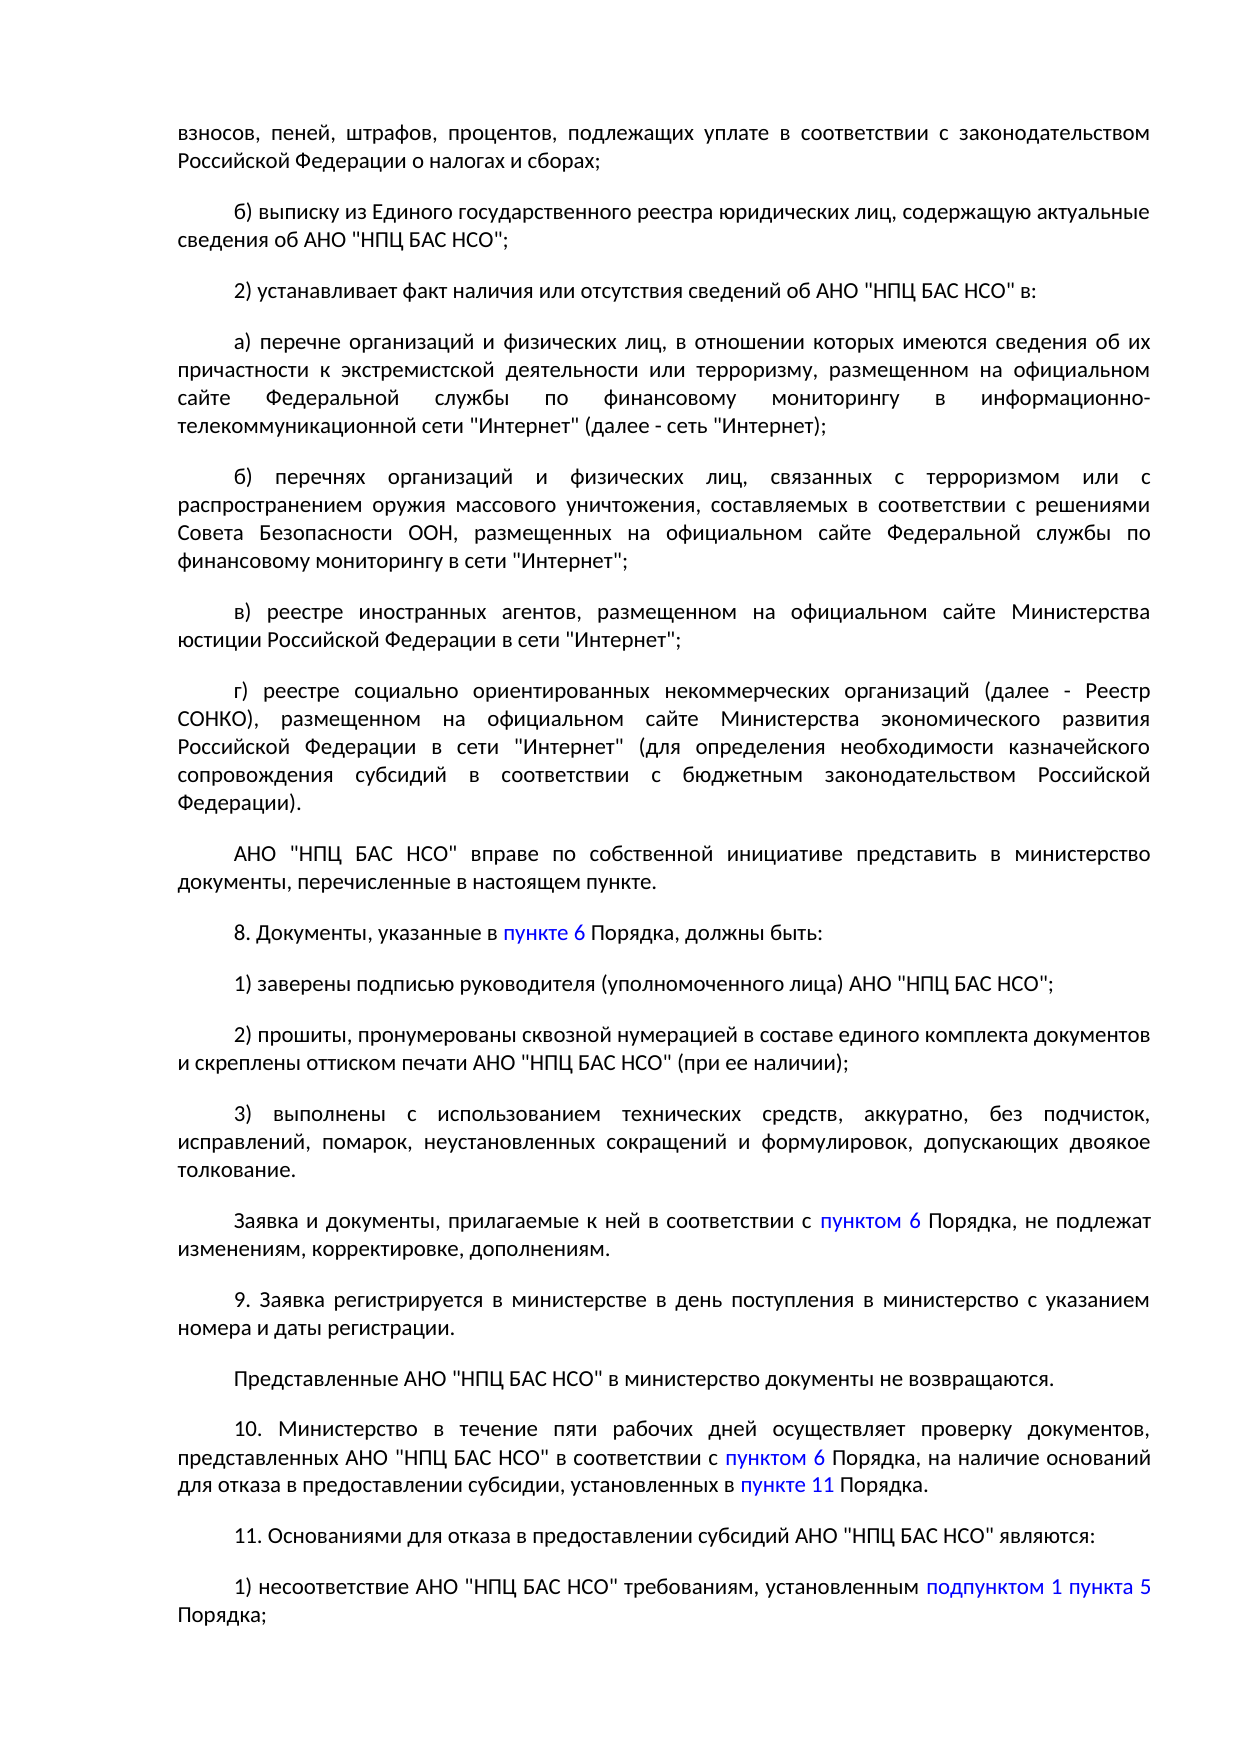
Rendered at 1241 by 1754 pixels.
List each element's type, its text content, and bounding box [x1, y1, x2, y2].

text 11. Основаниями для отказа в предоставлении субсидий АНО "НПЦ БАС НСО" являются: [177, 1522, 1152, 1549]
text 1) заверены подписью руководителя (уполномоченного лица) АНО "НПЦ БАС НСО"; [177, 969, 1152, 997]
text 3) выполнены с использованием технических средств, аккуратно, без подчисток, исправлений, помарок, неустановленных сокращений и формулировок, допускающих двоякое толкование. [177, 1099, 1152, 1183]
text Заявка и документы, прилагаемые к ней в соответствии с пунктом 6 Порядка, не подлежат изменениям, корректировке, дополнениям. [177, 1206, 1152, 1262]
text 8. Документы, указанные в пункте 6 Порядка, должны быть: [177, 918, 1152, 946]
text 2) прошиты, пронумерованы сквозной нумерацией в составе единого комплекта документов и скреплены оттиском печати АНО "НПЦ БАС НСО" (при ее наличии); [177, 1020, 1152, 1076]
text г) реестре социально ориентированных некоммерческих организаций (далее - Реестр СОНКО), размещенном на официальном сайте Министерства экономического развития Российской Федерации в сети "Интернет" (для определения необходимости казначейского сопровождения субсидий в соответствии с бюджетным законодательством Российской Федерации). [177, 676, 1152, 816]
text а) перечне организаций и физических лиц, в отношении которых имеются сведения об их причастности к экстремистской деятельности или терроризму, размещенном на официальном сайте Федеральной службы по финансовому мониторингу в информационно-телекоммуникационной сети "Интернет" (далее - сеть "Интернет); [177, 327, 1152, 439]
text б) выписку из Единого государственного реестра юридических лиц, содержащую актуальные сведения об АНО "НПЦ БАС НСО"; [177, 197, 1152, 253]
text АНО "НПЦ БАС НСО" вправе по собственной инициативе представить в министерство документы, перечисленные в настоящем пункте. [177, 839, 1152, 895]
text 9. Заявка регистрируется в министерстве в день поступления в министерство с указанием номера и даты регистрации. [177, 1285, 1152, 1341]
text 2) устанавливает факт наличия или отсутствия сведений об АНО "НПЦ БАС НСО" в: [177, 276, 1152, 304]
text 10. Министерство в течение пяти рабочих дней осуществляет проверку документов, представленных АНО "НПЦ БАС НСО" в соответствии с пунктом 6 Порядка, на наличие оснований для отказа в предоставлении субсидии, установленных в пункте 11 Порядка. [177, 1414, 1152, 1499]
text 1) несоответствие АНО "НПЦ БАС НСО" требованиям, установленным подпунктом 1 пункта 5 Порядка; [177, 1572, 1152, 1628]
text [177, 118, 1152, 174]
text в) реестре иностранных агентов, размещенном на официальном сайте Министерства юстиции Российской Федерации в сети "Интернет"; [177, 597, 1152, 653]
text б) перечнях организаций и физических лиц, связанных с терроризмом или с распространением оружия массового уничтожения, составляемых в соответствии с решениями Совета Безопасности ООН, размещенных на официальном сайте Федеральной службы по финансовому мониторингу в сети "Интернет"; [177, 462, 1152, 574]
text Представленные АНО "НПЦ БАС НСО" в министерство документы не возвращаются. [177, 1364, 1152, 1392]
